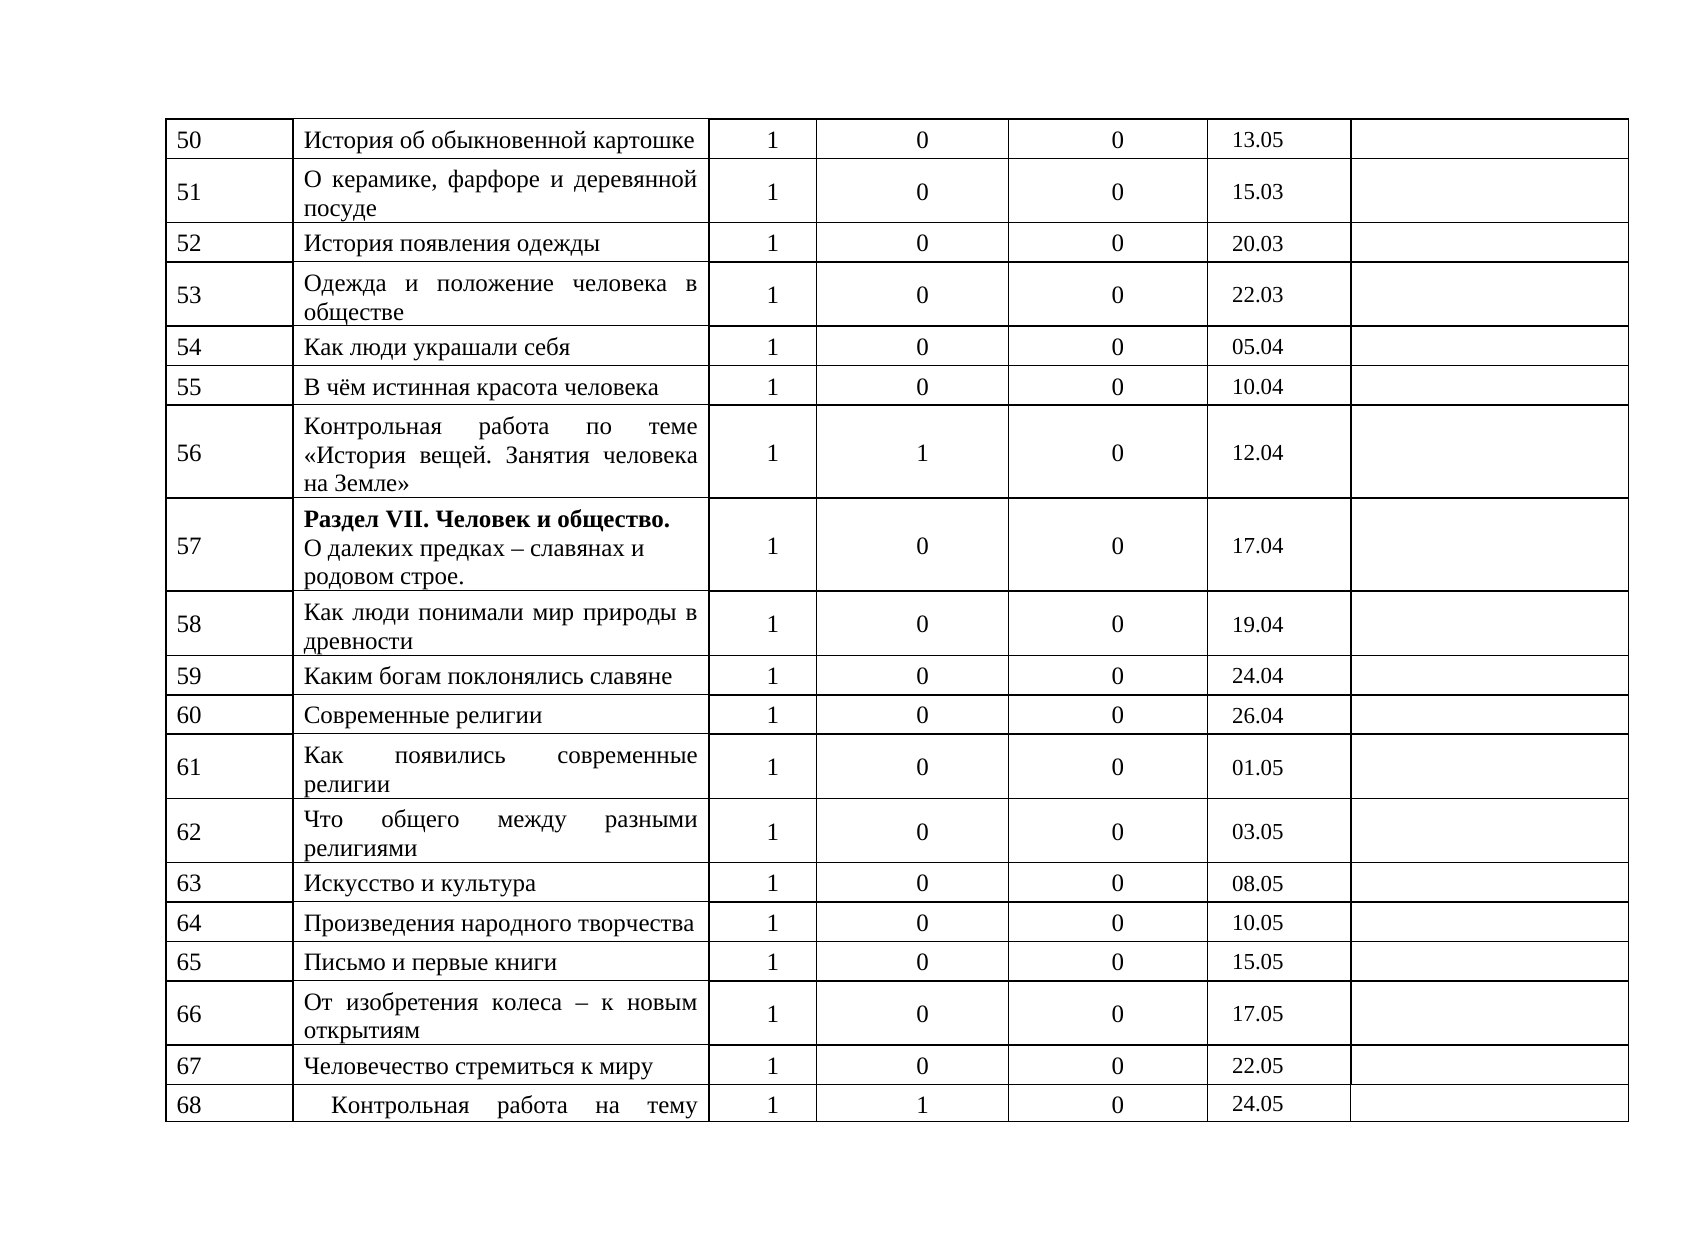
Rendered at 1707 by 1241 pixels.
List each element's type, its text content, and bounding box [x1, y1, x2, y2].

table_cell [1352, 223, 1628, 261]
table_cell 0 [817, 366, 1008, 404]
table_cell 0 [1009, 982, 1207, 1044]
table_cell [1351, 1085, 1628, 1121]
table_cell 19.04 [1208, 592, 1350, 654]
table_cell 0 [1009, 863, 1207, 901]
table_cell 0 [1009, 735, 1207, 797]
table_cell 0 [1009, 903, 1207, 941]
table_cell 0 [817, 696, 1008, 733]
table_cell 1 [817, 406, 1008, 497]
table_cell Что общего между разными религиями [294, 799, 708, 862]
table_cell 15.03 [1208, 159, 1350, 222]
table_cell [1352, 942, 1628, 980]
table_cell [1352, 499, 1628, 590]
table_cell Контрольная работа по теме «История вещей. Занятия человека на Земле» [294, 405, 708, 497]
table_cell 26.04 [1208, 696, 1350, 733]
table_cell 08.05 [1208, 863, 1350, 901]
table_cell 0 [1009, 223, 1207, 261]
table_cell 57 [167, 499, 292, 590]
table_cell 1 [710, 366, 816, 404]
table_cell 53 [167, 263, 292, 325]
table_cell От изобретения колеса – к новым открытиям [294, 981, 708, 1044]
table_cell 1 [710, 1085, 816, 1121]
table_cell 50 [167, 120, 292, 157]
table_cell [1352, 696, 1628, 733]
table_cell 1 [710, 406, 816, 497]
table_cell 1 [710, 799, 816, 862]
table_cell 0 [817, 863, 1008, 901]
table_cell 0 [817, 592, 1008, 654]
table_cell 1 [817, 1085, 1008, 1121]
table_cell 0 [817, 903, 1008, 941]
table_cell 1 [710, 863, 816, 901]
table_cell 0 [817, 263, 1008, 325]
table_cell В чём истинная красота человека [294, 366, 708, 404]
table_cell 0 [1009, 1085, 1207, 1121]
table_cell 1 [710, 942, 816, 980]
table_cell 1 [710, 159, 816, 222]
table_cell 0 [817, 735, 1008, 797]
table_cell 0 [1009, 1046, 1207, 1083]
table_cell 03.05 [1208, 799, 1350, 862]
table_cell 1 [710, 696, 816, 733]
table_cell 0 [1009, 499, 1207, 590]
table_cell 15.05 [1208, 942, 1350, 980]
table_cell 17.04 [1208, 499, 1350, 590]
table_cell 0 [1009, 406, 1207, 497]
table_cell 12.04 [1208, 406, 1350, 497]
table_cell 0 [817, 159, 1008, 222]
table_cell 20.03 [1208, 223, 1350, 261]
table_cell 68 [167, 1085, 292, 1121]
table_cell Человечество стремиться к миру [294, 1045, 708, 1083]
table_cell 0 [817, 223, 1008, 261]
table_cell [1352, 982, 1628, 1044]
table_cell 1 [710, 656, 816, 694]
table_cell 1 [710, 592, 816, 654]
table_cell О керамике, фарфоре и деревянной посуде [294, 159, 708, 222]
table_cell 1 [710, 263, 816, 325]
table_cell 1 [710, 735, 816, 797]
table_cell 1 [710, 903, 816, 941]
table_cell [1352, 406, 1628, 497]
table_cell Одежда и положение человека в обществе [294, 262, 708, 325]
table_cell [1352, 263, 1628, 325]
table_cell 55 [167, 366, 292, 404]
table_cell [1352, 327, 1628, 365]
table_cell Письмо и первые книги [294, 942, 708, 980]
table_cell 0 [1009, 120, 1207, 157]
table_cell Каким богам поклонялись славяне [294, 656, 708, 694]
table_cell 1 [710, 327, 816, 365]
table_cell 65 [167, 942, 292, 980]
table_cell 1 [710, 499, 816, 590]
table_cell [1352, 656, 1628, 694]
table_cell 0 [817, 120, 1008, 157]
table_cell 0 [817, 499, 1008, 590]
table_cell 0 [1009, 656, 1207, 694]
table_cell [1352, 735, 1628, 797]
table_cell 0 [1009, 942, 1207, 980]
table_cell 22.03 [1208, 263, 1350, 325]
table_cell [1352, 592, 1628, 654]
table_cell Искусство и культура [294, 863, 708, 901]
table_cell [294, 1085, 708, 1121]
table_cell 0 [1009, 592, 1207, 654]
table_cell 13.05 [1208, 120, 1350, 157]
table_cell [1352, 863, 1628, 901]
table_cell 0 [1009, 263, 1207, 325]
table_cell 0 [1009, 366, 1207, 404]
table_cell 61 [167, 735, 292, 797]
table_cell 10.05 [1208, 903, 1350, 941]
table_cell 01.05 [1208, 735, 1350, 797]
table_cell 0 [1009, 696, 1207, 733]
table_cell 1 [710, 1046, 816, 1083]
table_cell 17.05 [1208, 982, 1350, 1044]
table_cell 24.04 [1208, 656, 1350, 694]
table_cell 0 [817, 982, 1008, 1044]
table_cell [1352, 159, 1628, 222]
table_cell [1352, 366, 1628, 404]
table_cell 67 [167, 1046, 292, 1083]
table_cell 0 [1009, 799, 1207, 862]
table_cell [1352, 1046, 1628, 1083]
table_cell Как люди понимали мир природы в древности [294, 591, 708, 654]
table_cell 56 [167, 406, 292, 497]
table_cell 0 [817, 656, 1008, 694]
table_cell 0 [1009, 159, 1207, 222]
table_cell Как появились современные религии [294, 734, 708, 797]
table_cell [1352, 799, 1628, 862]
table_cell 1 [710, 223, 816, 261]
table_cell 66 [167, 982, 292, 1044]
table_cell 0 [817, 327, 1008, 365]
table_cell 05.04 [1208, 327, 1350, 365]
table_cell 62 [167, 799, 292, 862]
table_cell 63 [167, 863, 292, 901]
table_cell 0 [817, 1046, 1008, 1083]
table_cell 64 [167, 903, 292, 941]
table_cell 10.04 [1208, 366, 1350, 404]
table_cell Раздел VII. Человек и общество. О далеких предках – славянах и родовом строе. [294, 498, 708, 590]
table_cell Как люди украшали себя [294, 326, 708, 365]
table_cell 24.05 [1208, 1085, 1350, 1121]
table_cell Современные религии [294, 695, 708, 733]
table_cell 1 [710, 120, 816, 157]
table_cell 54 [167, 327, 292, 365]
table_cell Произведения народного творчества [294, 902, 708, 941]
table_cell 0 [817, 799, 1008, 862]
table_cell 52 [167, 223, 292, 261]
table_cell 60 [167, 696, 292, 733]
table_cell [1352, 120, 1628, 157]
table_cell 59 [167, 656, 292, 694]
table_cell 0 [817, 942, 1008, 980]
table_cell [1352, 903, 1628, 941]
table_cell 0 [1009, 327, 1207, 365]
table_cell История об обыкновенной картошке [294, 119, 708, 157]
table_cell 1 [710, 982, 816, 1044]
table_cell 58 [167, 592, 292, 654]
table_cell 51 [167, 159, 292, 222]
table_cell 22.05 [1208, 1046, 1350, 1083]
table_cell История появления одежды [294, 223, 708, 261]
